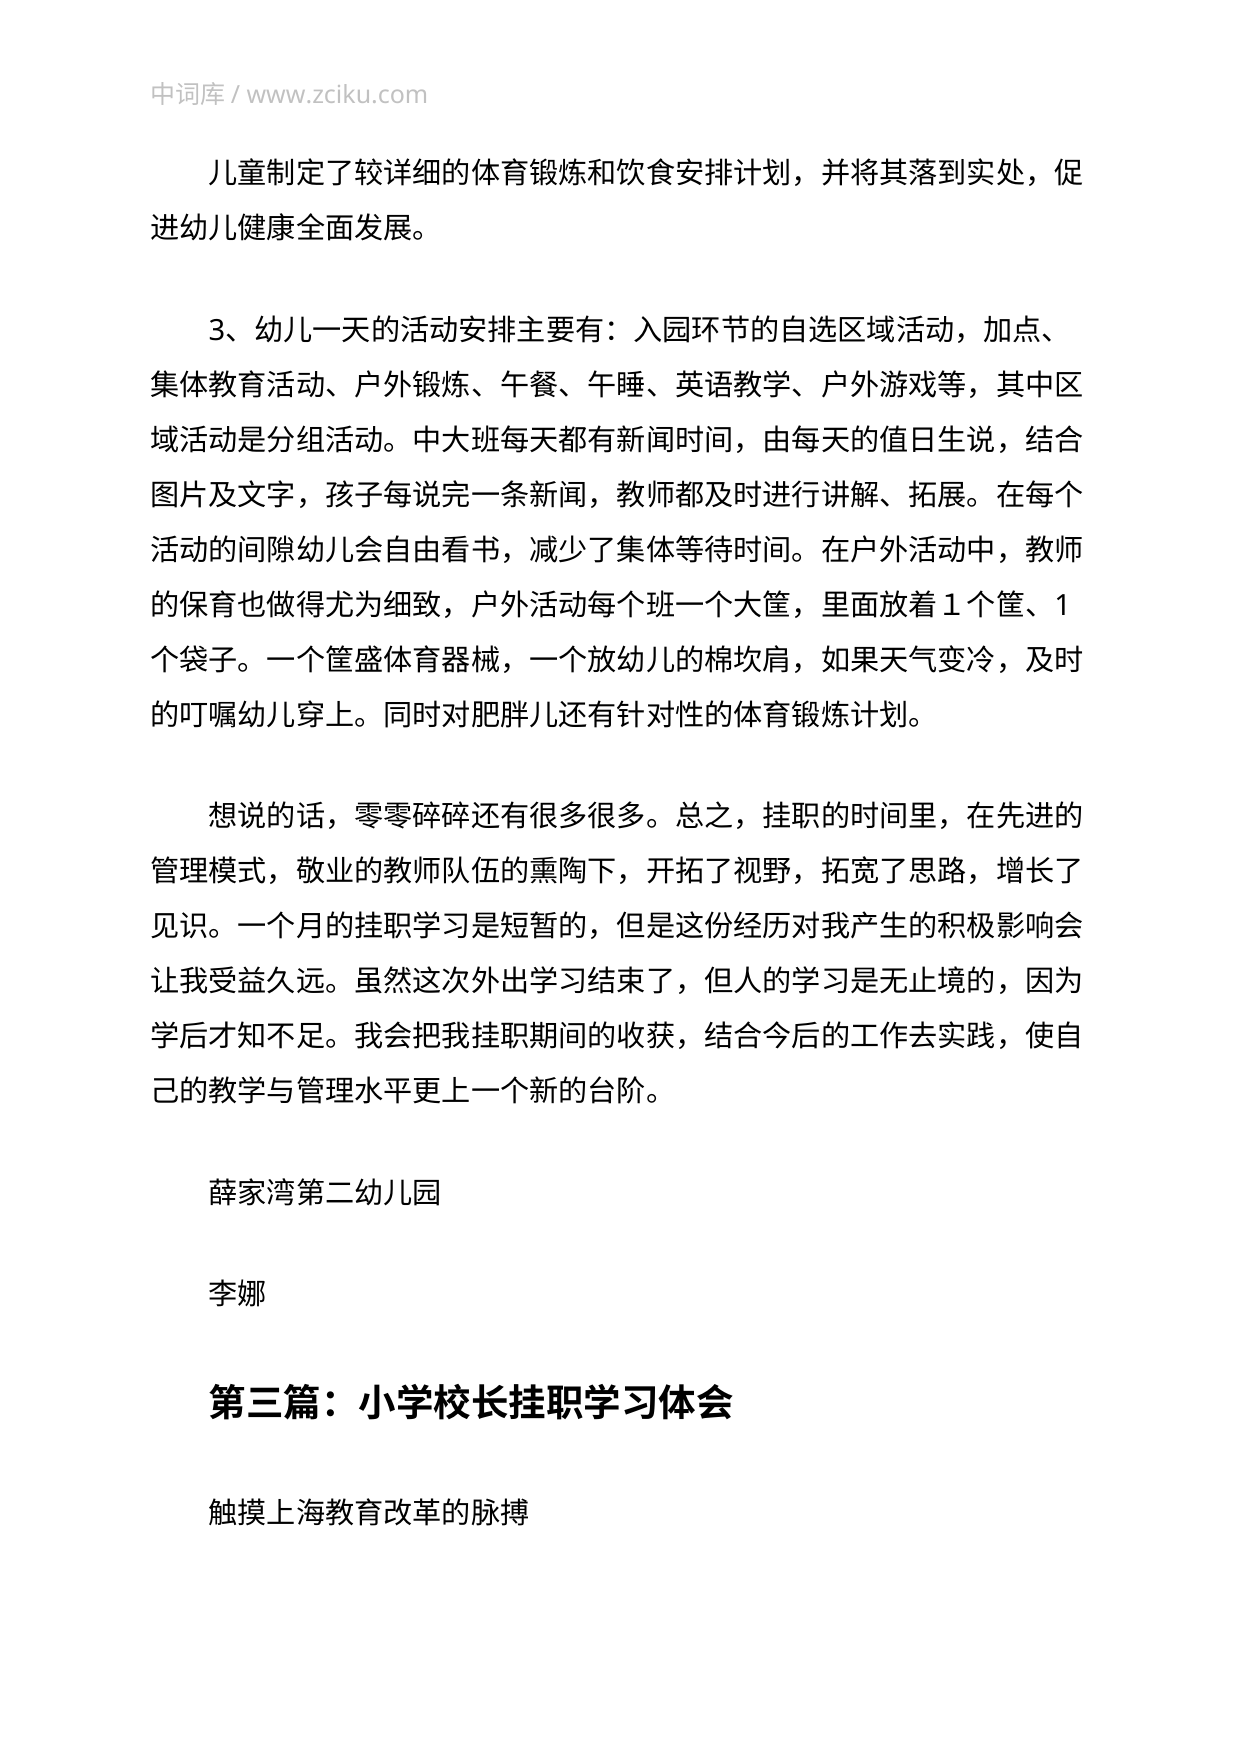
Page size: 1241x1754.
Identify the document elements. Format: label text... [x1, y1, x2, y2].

text 想说的话，零零碎碎还有很多很多。总之，挂职的时间里，在先进的管理模式，敬业的教师队伍的熏陶下，开拓了视野，拓宽了思路，增长了见识。一个月的挂职学习是短暂的，但是这份经历对我产生的积极影响会让我受益久远。虽然这次外出学习结束了，但人的学习是无止境的，因为学后才知不足。我会把我挂职期间的收获，结合今后的工作去实践，使自己的教学与管理水平更上一个新的台阶。 [150, 793, 1090, 1110]
text 第三篇：小学校长挂职学习体会 [150, 1373, 1090, 1427]
text 儿童制定了较详细的体育锻炼和饮食安排计划，并将其落到实处，促进幼儿健康全面发展。 [150, 150, 1090, 247]
text 李娜 [150, 1271, 1090, 1313]
text 薛家湾第二幼儿园 [150, 1169, 1090, 1211]
text 触摸上海教育改革的脉搏 [150, 1490, 1090, 1532]
text 3、幼儿一天的活动安排主要有：入园环节的自选区域活动，加点、集体教育活动、户外锻炼、午餐、午睡、英语教学、户外游戏等，其中区域活动是分组活动。中大班每天都有新闻时间，由每天的值日生说，结合图片及文字，孩子每说完一条新闻，教师都及时进行讲解、拓展。在每个活动的间隙幼儿会自由看书，减少了集体等待时间。在户外活动中，教师的保育也做得尤为细致，户外活动每个班一个大筐，里面放着１个筐、1个袋子。一个筐盛体育器械，一个放幼儿的棉坎肩，如果天气变冷，及时的叮嘱幼儿穿上。同时对肥胖儿还有针对性的体育锻炼计划。 [150, 307, 1090, 733]
